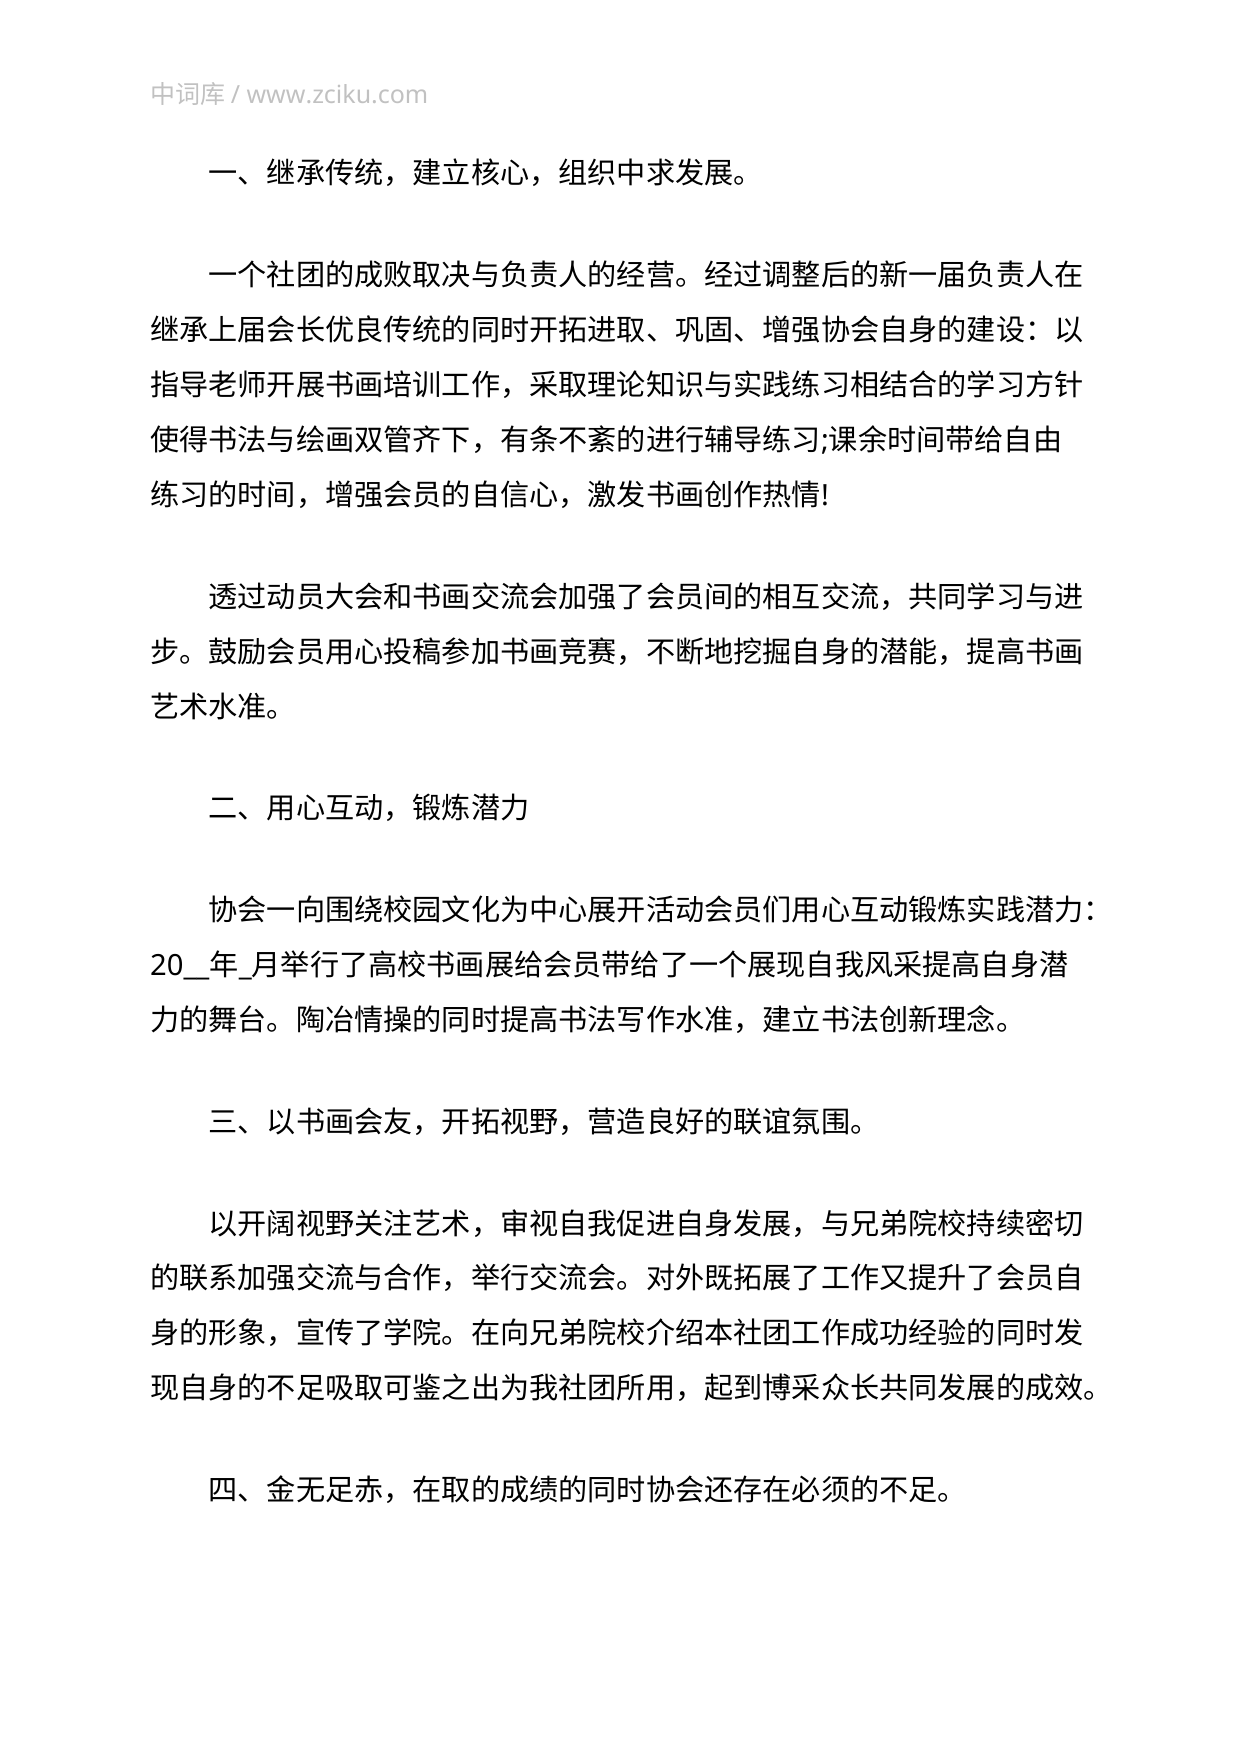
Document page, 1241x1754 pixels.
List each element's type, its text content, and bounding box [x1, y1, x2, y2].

text 四、金无足赤，在取的成绩的同时协会还存在必须的不足。 [150, 1467, 1090, 1509]
text 以开阔视野关注艺术，审视自我促进自身发展，与兄弟院校持续密切的联系加强交流与合作，举行交流会。对外既拓展了工作又提升了会员自身的形象，宣传了学院。在向兄弟院校介绍本社团工作成功经验的同时发现自身的不足吸取可鉴之出为我社团所用，起到博采众长共同发展的成效。 [150, 1200, 1090, 1407]
text 二、用心互动，锻炼潜力 [150, 785, 1090, 827]
text 透过动员大会和书画交流会加强了会员间的相互交流，共同学习与进步。鼓励会员用心投稿参加书画竞赛，不断地挖掘自身的潜能，提高书画艺术水准。 [150, 573, 1090, 726]
text 协会一向围绕校园文化为中心展开活动会员们用心互动锻炼实践潜力：20__年_月举行了高校书画展给会员带给了一个展现自我风采提高自身潜力的舞台。陶冶情操的同时提高书法写作水准，建立书法创新理念。 [150, 887, 1090, 1039]
text 三、以书画会友，开拓视野，营造良好的联谊氛围。 [150, 1098, 1090, 1141]
text 一、继承传统，建立核心，组织中求发展。 [150, 150, 1090, 192]
text 一个社团的成败取决与负责人的经营。经过调整后的新一届负责人在继承上届会长优良传统的同时开拓进取、巩固、增强协会自身的建设：以指导老师开展书画培训工作，采取理论知识与实践练习相结合的学习方针使得书法与绘画双管齐下，有条不紊的进行辅导练习;课余时间带给自由练习的时间，增强会员的自信心，激发书画创作热情! [150, 252, 1090, 514]
